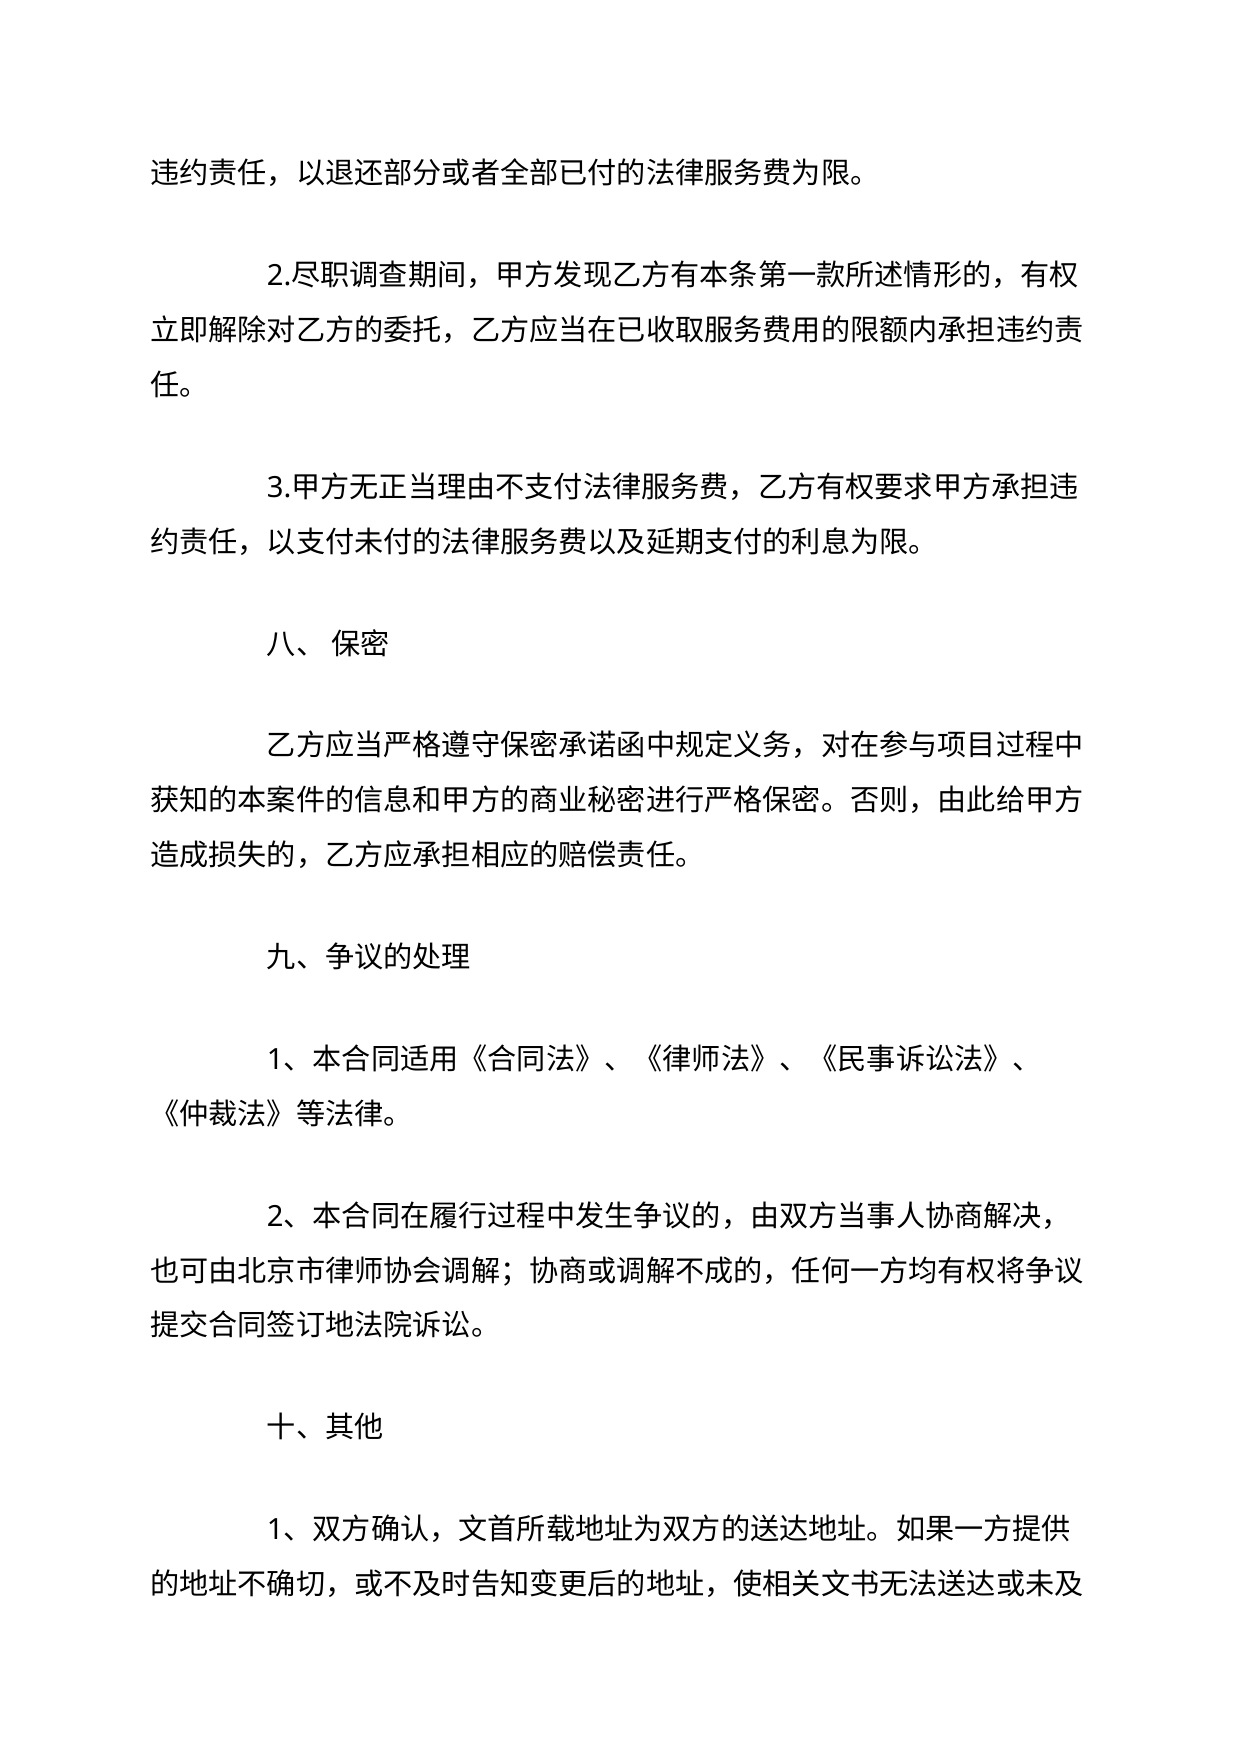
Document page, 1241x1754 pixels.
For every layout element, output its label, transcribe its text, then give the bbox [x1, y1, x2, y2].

text 1、本合同适用《合同法》、《律师法》、《民事诉讼法》、《仲裁法》等法律。 [150, 1035, 1090, 1133]
text 九、争议的处理 [150, 933, 1090, 976]
text 乙方应当严格遵守保密承诺函中规定义务，对在参与项目过程中获知的本案件的信息和甲方的商业秘密进行严格保密。否则，由此给甲方造成损失的，乙方应承担相应的赔偿责任。 [150, 722, 1090, 874]
text 2.尽职调查期间，甲方发现乙方有本条第一款所述情形的，有权立即解除对乙方的委托，乙方应当在已收取服务费用的限额内承担违约责任。 [150, 252, 1090, 404]
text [150, 1506, 1090, 1603]
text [150, 150, 1090, 192]
text 十、其他 [150, 1404, 1090, 1446]
text 八、 保密 [150, 620, 1090, 662]
text 3.甲方无正当理由不支付法律服务费，乙方有权要求甲方承担违约责任，以支付未付的法律服务费以及延期支付的利息为限。 [150, 463, 1090, 561]
text 2、本合同在履行过程中发生争议的，由双方当事人协商解决，也可由北京市律师协会调解；协商或调解不成的，任何一方均有权将争议提交合同签订地法院诉讼。 [150, 1192, 1090, 1344]
